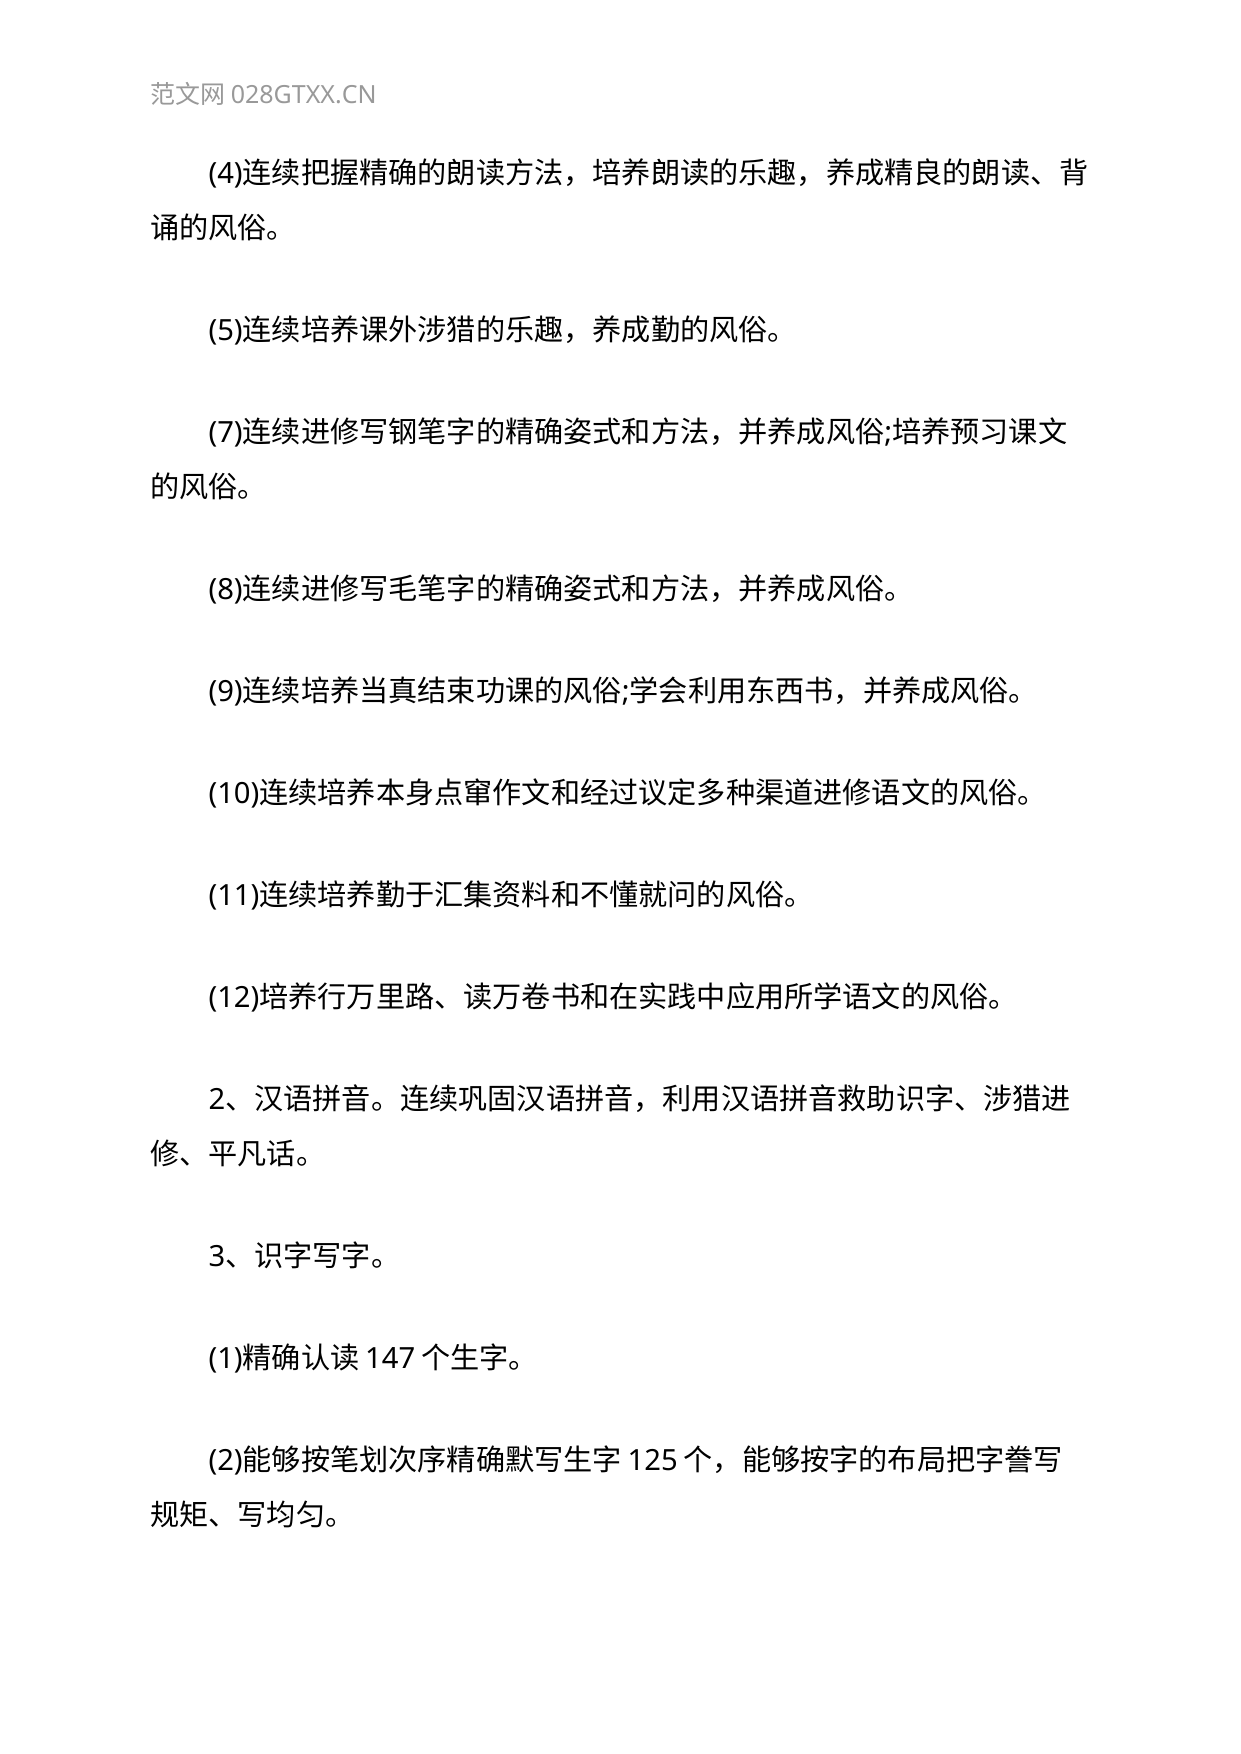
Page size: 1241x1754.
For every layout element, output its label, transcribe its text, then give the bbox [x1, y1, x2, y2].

text (1)精确认读147个生字。 [150, 1334, 1090, 1377]
text 2、汉语拼音。连续巩固汉语拼音，利用汉语拼音救助识字、涉猎进修、平凡话。 [150, 1075, 1090, 1173]
text (12)培养行万里路、读万卷书和在实践中应用所学语文的风俗。 [150, 973, 1090, 1016]
text (4)连续把握精确的朗读方法，培养朗读的乐趣，养成精良的朗读、背诵的风俗。 [150, 150, 1090, 247]
text (8)连续进修写毛笔字的精确姿式和方法，并养成风俗。 [150, 566, 1090, 608]
text (5)连续培养课外涉猎的乐趣，养成勤的风俗。 [150, 307, 1090, 349]
text 3、识字写字。 [150, 1232, 1090, 1274]
text (9)连续培养当真结束功课的风俗;学会利用东西书，并养成风俗。 [150, 667, 1090, 710]
text (7)连续进修写钢笔字的精确姿式和方法，并养成风俗;培养预习课文的风俗。 [150, 409, 1090, 506]
text (11)连续培养勤于汇集资料和不懂就问的风俗。 [150, 871, 1090, 914]
text (2)能够按笔划次序精确默写生字125个，能够按字的布局把字誊写规矩、写均匀。 [150, 1436, 1090, 1533]
text (10)连续培养本身点窜作文和经过议定多种渠道进修语文的风俗。 [150, 769, 1090, 812]
